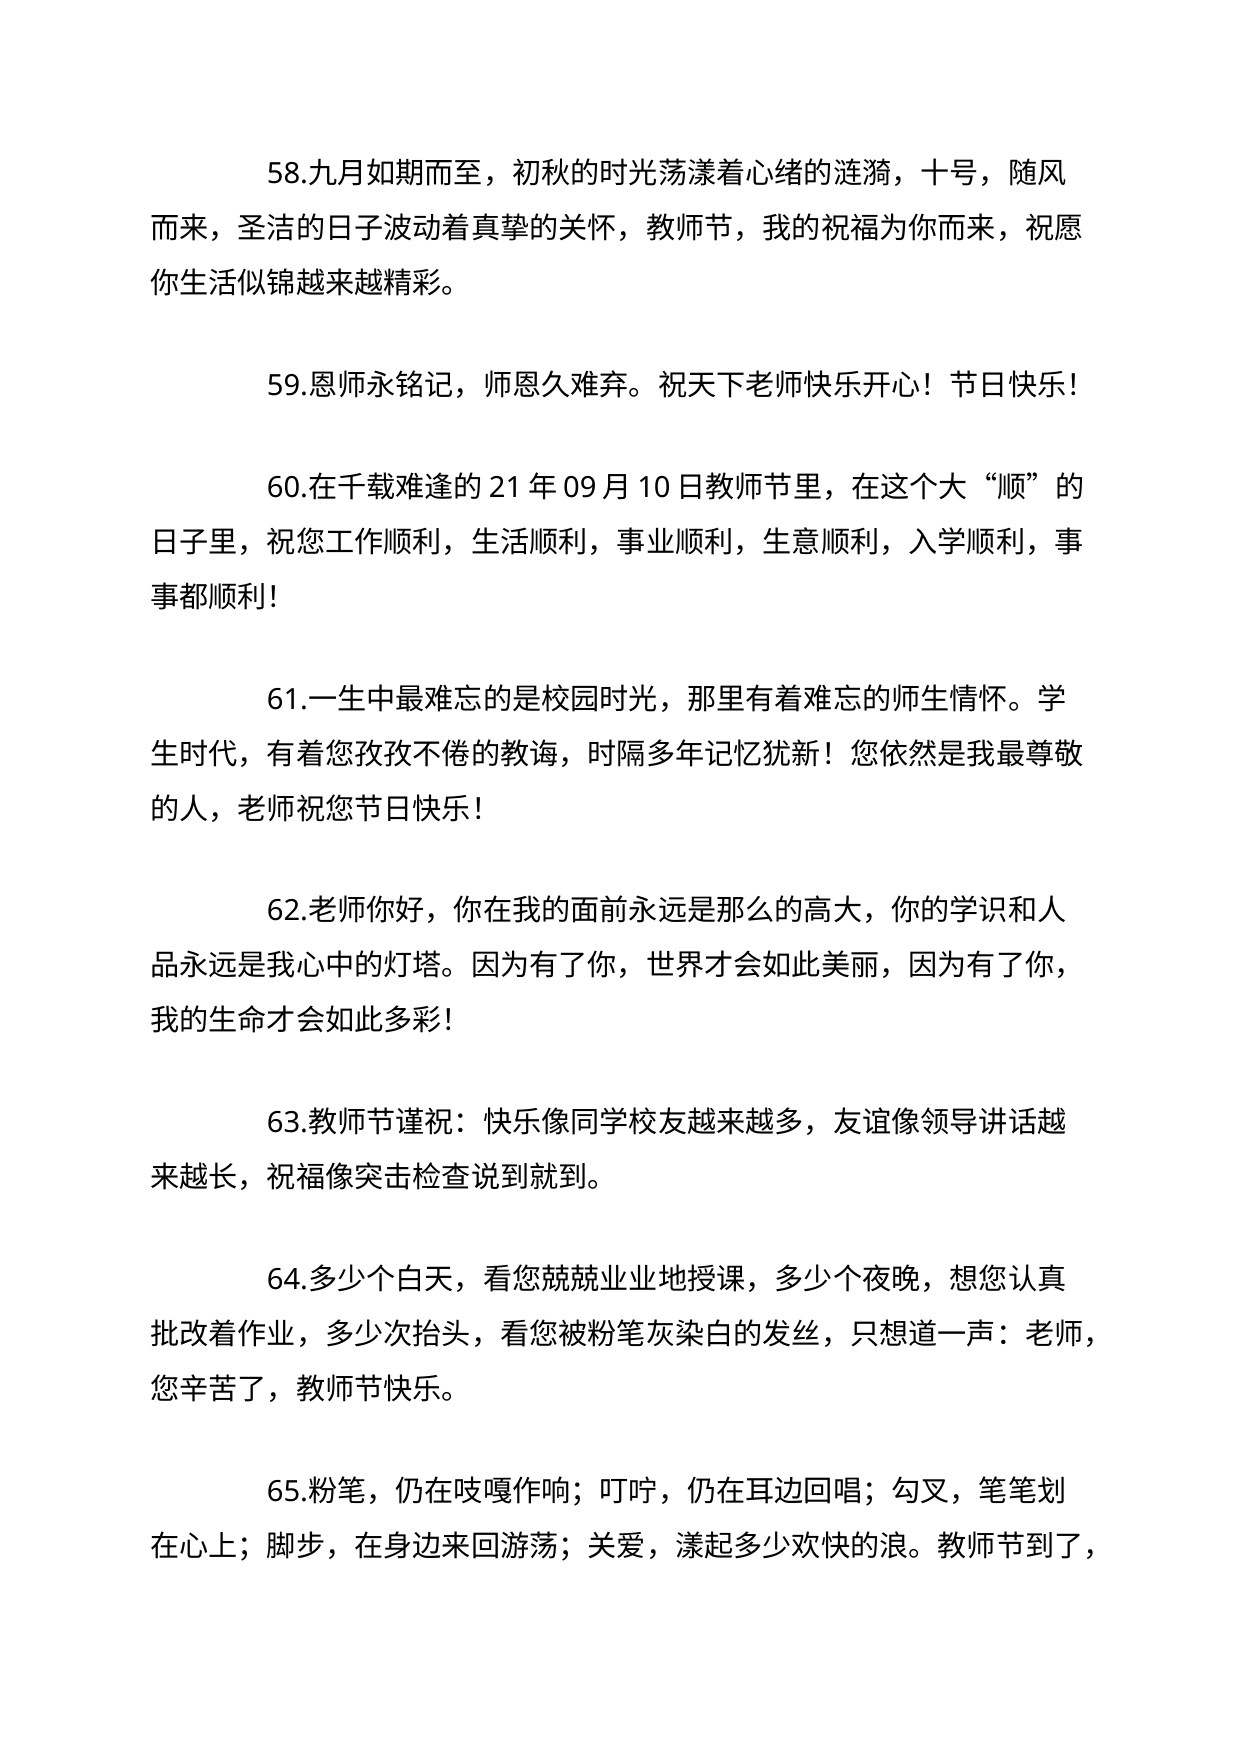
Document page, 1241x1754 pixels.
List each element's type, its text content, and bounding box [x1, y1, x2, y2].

text 60.在千载难逢的21年09月10日教师节里，在这个大“顺”的日子里，祝您工作顺利，生活顺利，事业顺利，生意顺利，入学顺利，事事都顺利！ [150, 464, 1090, 616]
text 59.恩师永铭记，师恩久难弃。祝天下老师快乐开心！节日快乐！ [150, 362, 1090, 404]
text 58.九月如期而至，初秋的时光荡漾着心绪的涟漪，十号，随风而来，圣洁的日子波动着真挚的关怀，教师节，我的祝福为你而来，祝愿你生活似锦越来越精彩。 [150, 150, 1090, 302]
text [150, 1467, 1090, 1564]
text 61.一生中最难忘的是校园时光，那里有着难忘的师生情怀。学生时代，有着您孜孜不倦的教诲，时隔多年记忆犹新！您依然是我最尊敬的人，老师祝您节日快乐！ [150, 675, 1090, 827]
text 63.教师节谨祝：快乐像同学校友越来越多，友谊像领导讲话越来越长，祝福像突击检查说到就到。 [150, 1099, 1090, 1196]
text 64.多少个白天，看您兢兢业业地授课，多少个夜晚，想您认真批改着作业，多少次抬头，看您被粉笔灰染白的发丝，只想道一声：老师，您辛苦了，教师节快乐。 [150, 1255, 1090, 1408]
text 62.老师你好，你在我的面前永远是那么的高大，你的学识和人品永远是我心中的灯塔。因为有了你，世界才会如此美丽，因为有了你，我的生命才会如此多彩！ [150, 887, 1090, 1039]
